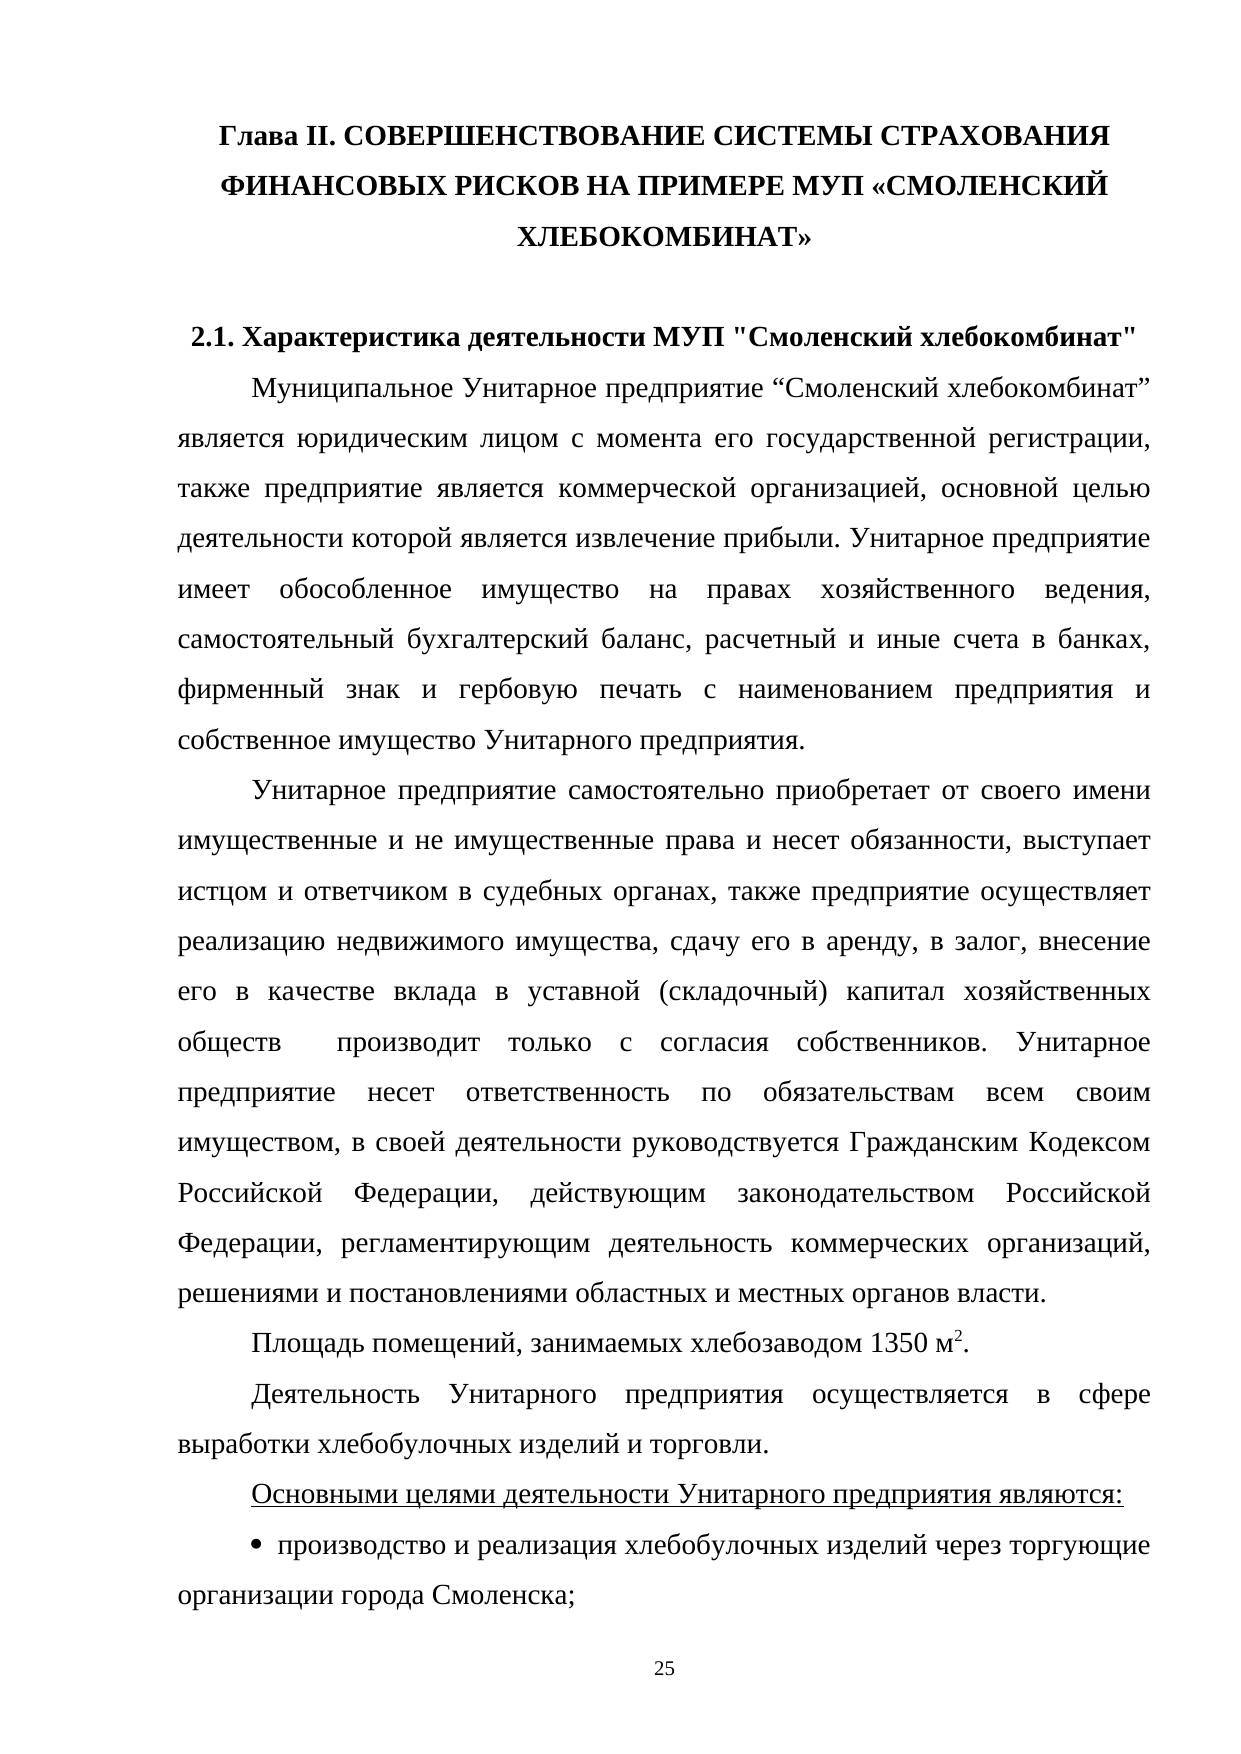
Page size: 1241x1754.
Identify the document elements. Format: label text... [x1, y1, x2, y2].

text 2.1. Характеристика деятельности МУП "Смоленский хлебокомбинат" [177, 319, 1152, 353]
text Унитарное предприятие самостоятельно приобретает от своего имени имущественные и не имущественные права и несет обязанности, выступает истцом и ответчиком в судебных органах, также предприятие осуществляет реализацию недвижимого имущества, сдачу его в аренду, в залог, внесение его в качестве вклада в уставной (складочный) капитал хозяйственных обществ производит только с согласия собственников. Унитарное предприятие несет ответственность по обязательствам всем своим имуществом, в своей деятельности руководствуется Гражданским Кодексом Российской Федерации, действующим законодательством Российской Федерации, регламентирующим деятельность коммерческих организаций, решениями и постановлениями областных и местных органов власти. [177, 772, 1152, 1309]
text Деятельность Унитарного предприятия осуществляется в сфере выработки хлебобулочных изделий и торговли. [177, 1376, 1152, 1460]
text Основными целями деятельности Унитарного предприятия являются: [177, 1477, 1152, 1510]
text Муниципальное Унитарное предприятие “Смоленский хлебокомбинат” является юридическим лицом с момента его государственной регистрации, также предприятие является коммерческой организацией, основной целью деятельности которой является извлечение прибыли. Унитарное предприятие имеет обособленное имущество на правах хозяйственного ведения, самостоятельный бухгалтерский баланс, расчетный и иные счета в банках, фирменный знак и гербовую печать с наименованием предприятия и собственное имущество Унитарного предприятия. [177, 370, 1152, 755]
text Площадь помещений, занимаемых хлебозаводом 1350 м2. [177, 1326, 1152, 1359]
text Глава II. СОВЕРШЕНСТВОВАНИЕ СИСТЕМЫ СТРАХОВАНИЯ ФИНАНСОВЫХ РИСКОВ НА ПРИМЕРЕ МУП «СМОЛЕНСКИЙ ХЛЕБОКОМБИНАТ» [177, 118, 1152, 252]
list производство и реализация хлебобулочных изделий через торгующие организации города Смоленска; [177, 1527, 1152, 1611]
